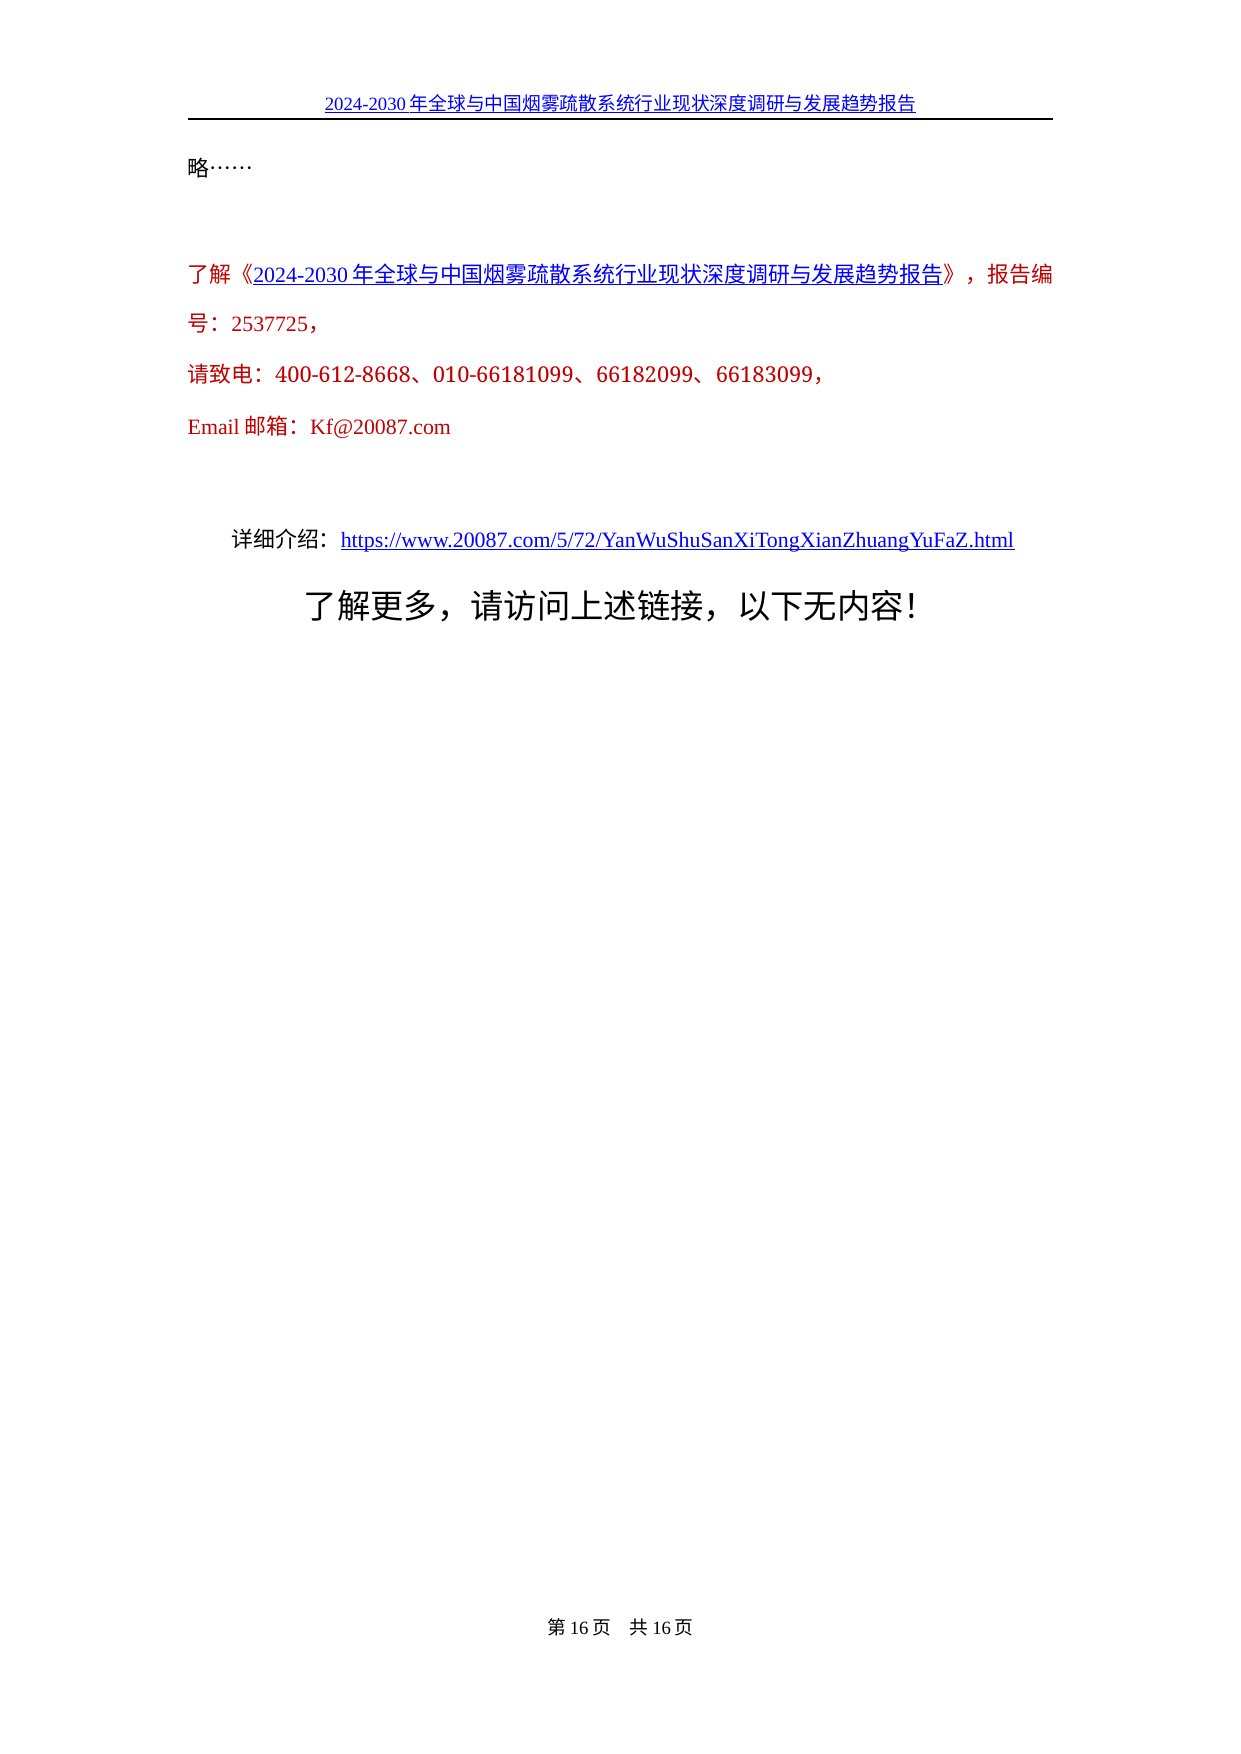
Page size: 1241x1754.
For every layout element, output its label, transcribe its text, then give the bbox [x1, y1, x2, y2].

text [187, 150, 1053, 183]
text 了解《2024-2030年全球与中国烟雾疏散系统行业现状深度调研与发展趋势报告》，报告编号：2537725， [187, 257, 1053, 338]
text 请致电：400-612-8668、010-66181099、66182099、66183099， [187, 357, 1053, 389]
text Email邮箱：Kf@20087.com [187, 408, 1053, 441]
text 详细介绍：https://www.20087.com/5/72/YanWuShuSanXiTongXianZhuangYuFaZ.html [187, 521, 1053, 554]
title 了解更多，请访问上述链接，以下无内容！ [187, 571, 1053, 636]
